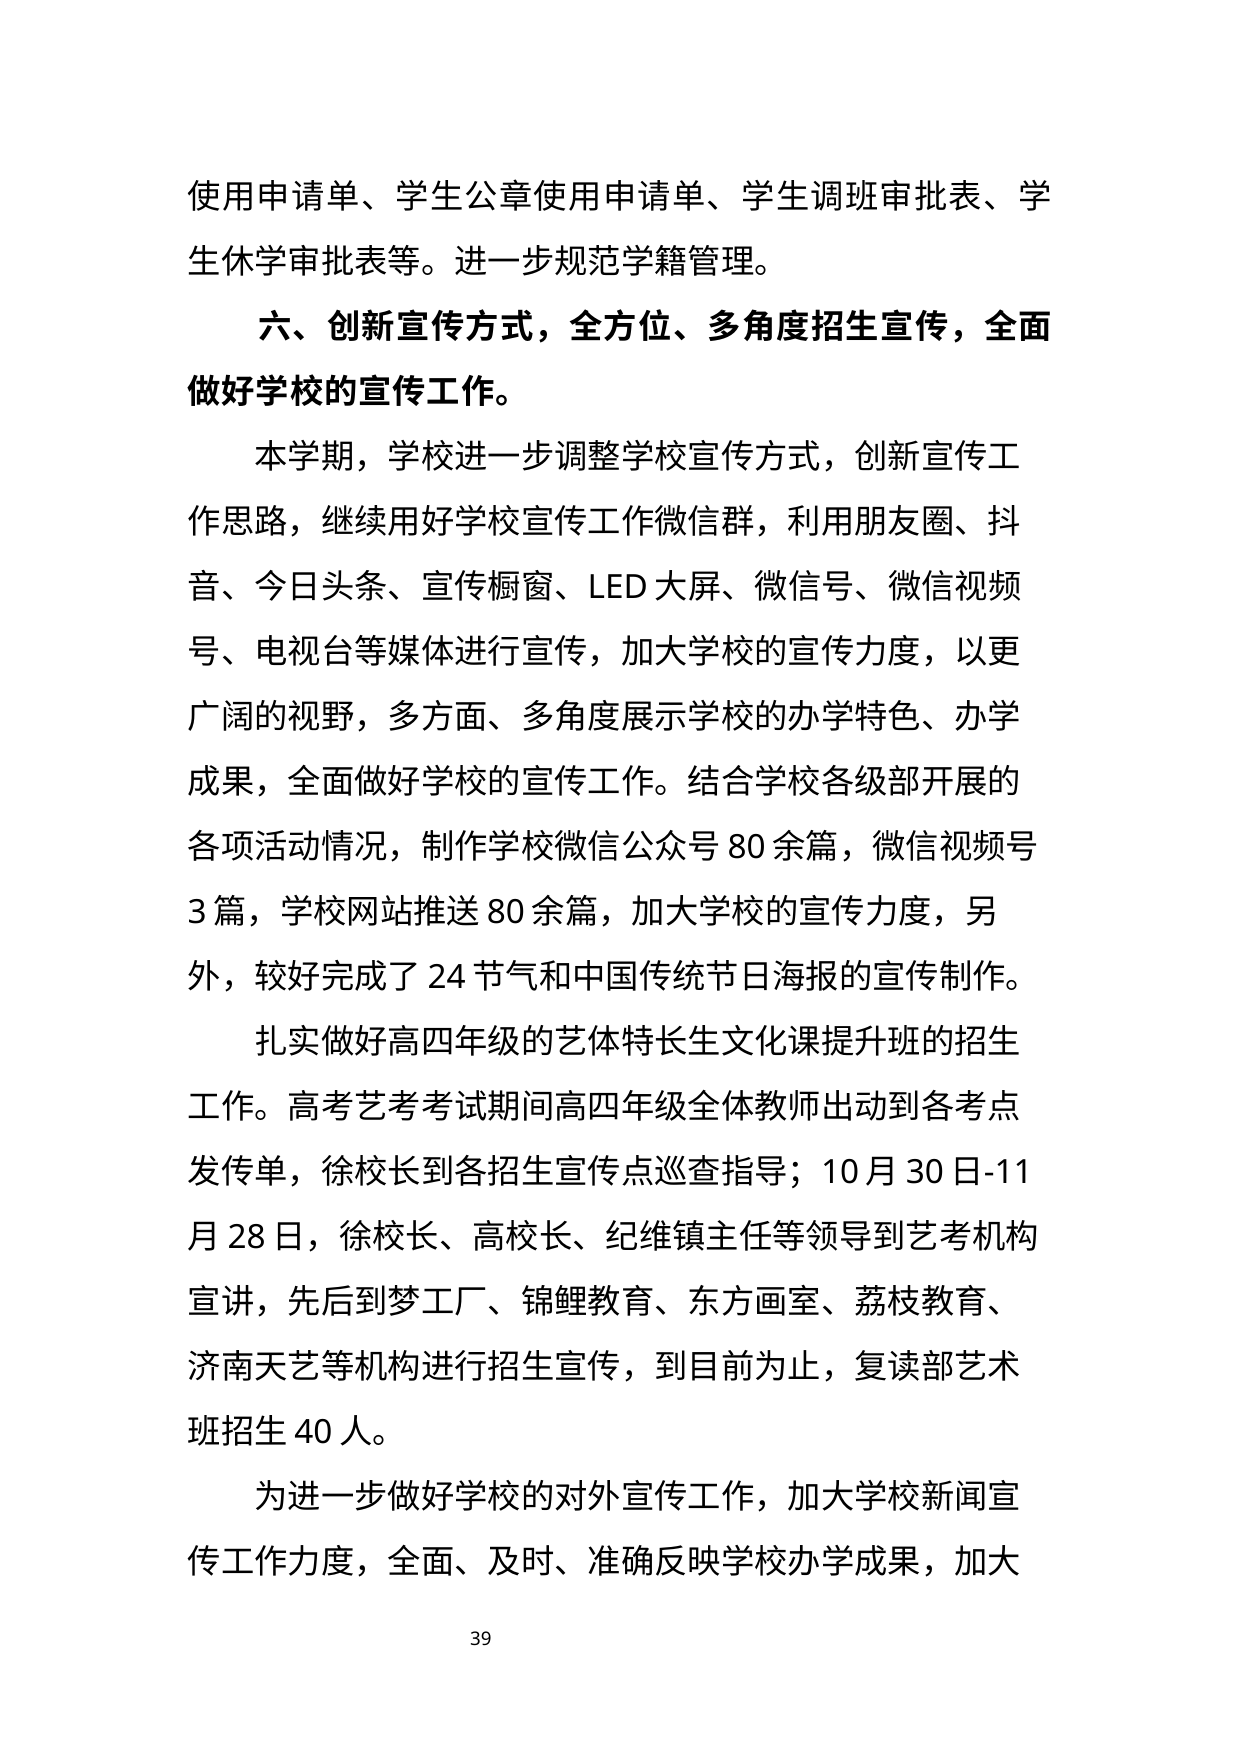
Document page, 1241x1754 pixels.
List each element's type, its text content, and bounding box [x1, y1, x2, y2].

list 六、创新宣传方式，全方位、多角度招生宣传，全面做好学校的宣传工作。 [187, 292, 1053, 422]
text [187, 162, 1053, 292]
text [187, 1462, 1053, 1592]
text 扎实做好高四年级的艺体特长生文化课提升班的招生工作。高考艺考考试期间高四年级全体教师出动到各考点发传单，徐校长到各招生宣传点巡查指导；10月30日-11月28日，徐校长、高校长、纪维镇主任等领导到艺考机构宣讲，先后到梦工厂、锦鲤教育、东方画室、荔枝教育、济南天艺等机构进行招生宣传，到目前为止，复读部艺术班招生40人。 [187, 1007, 1053, 1462]
text 本学期，学校进一步调整学校宣传方式，创新宣传工作思路，继续用好学校宣传工作微信群，利用朋友圈、抖音、今日头条、宣传橱窗、LED大屏、微信号、微信视频号、电视台等媒体进行宣传，加大学校的宣传力度，以更广阔的视野，多方面、多角度展示学校的办学特色、办学成果，全面做好学校的宣传工作。结合学校各级部开展的各项活动情况，制作学校微信公众号80余篇，微信视频号3篇，学校网站推送80余篇，加大学校的宣传力度，另外，较好完成了24节气和中国传统节日海报的宣传制作。 [187, 422, 1053, 1007]
